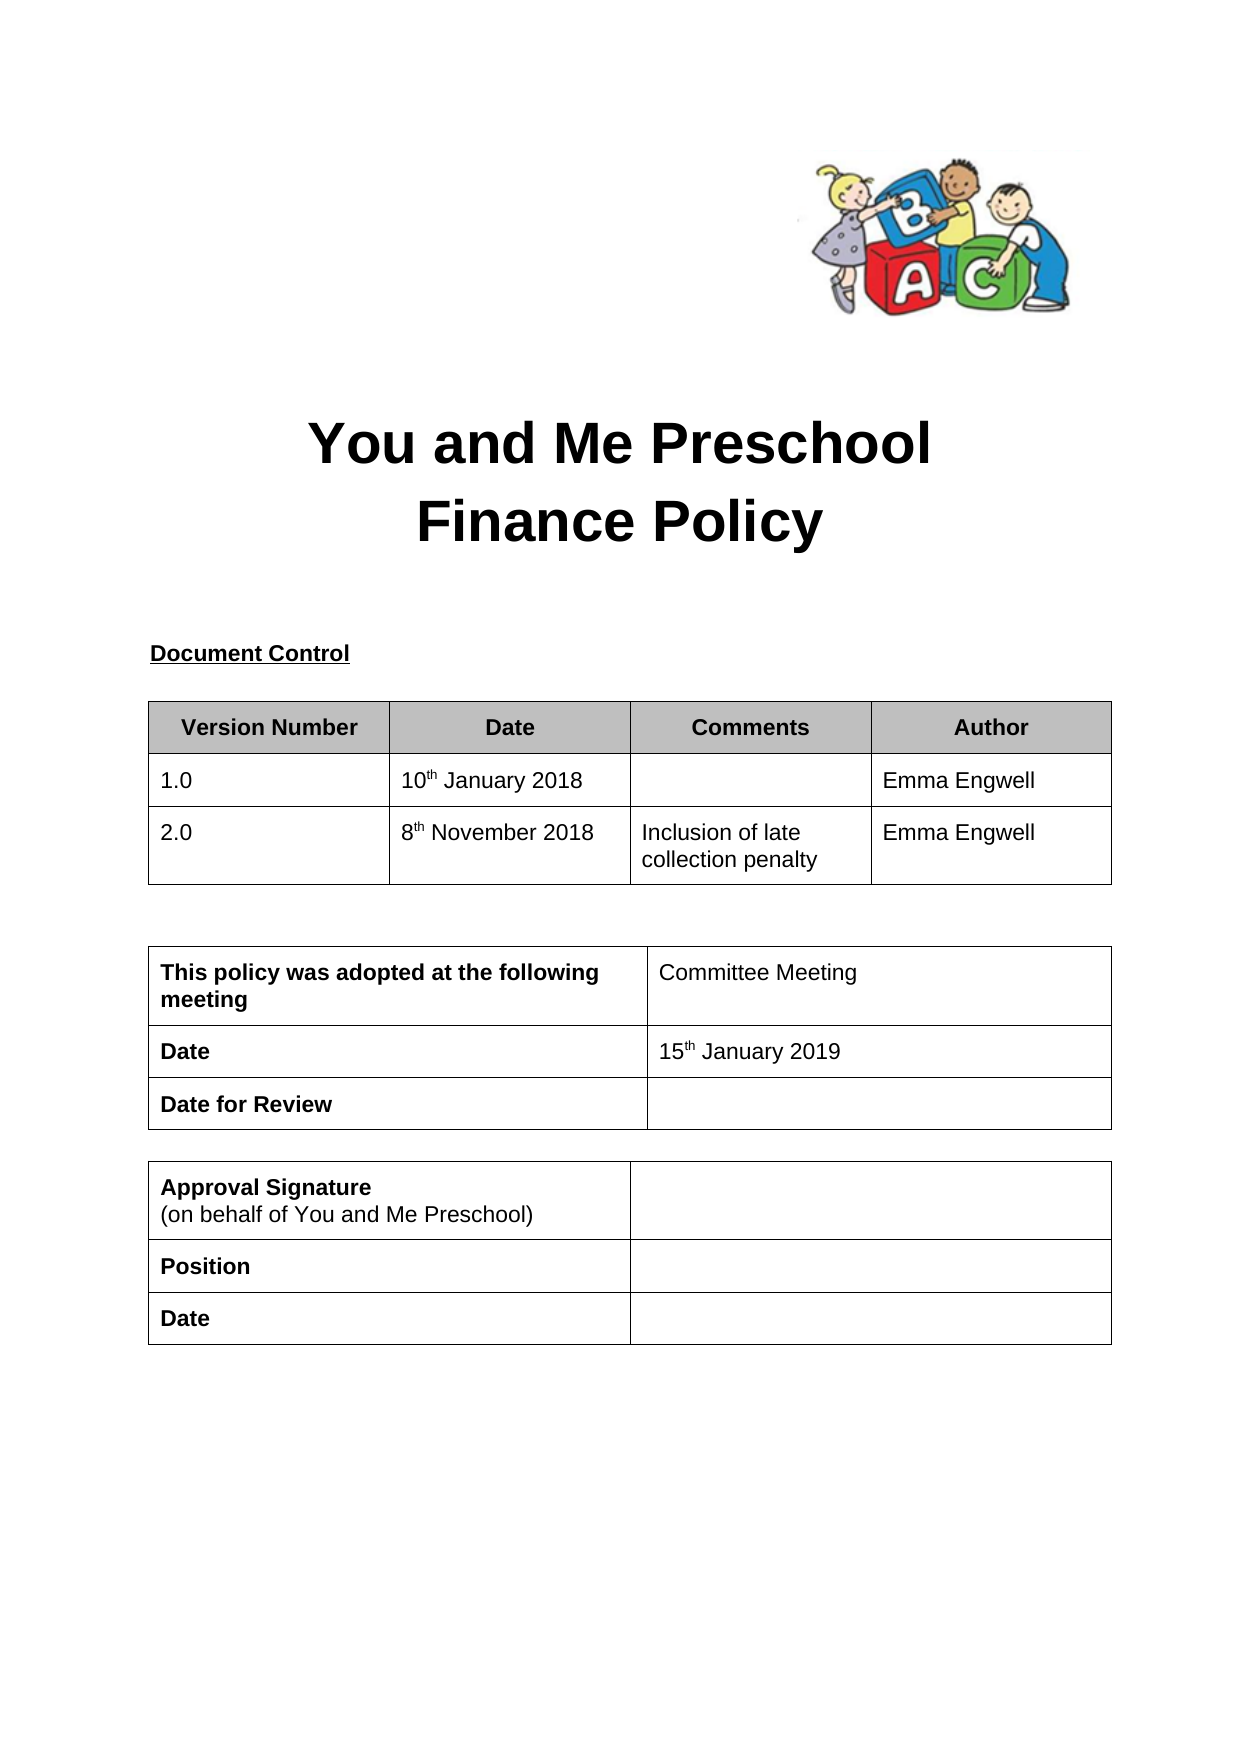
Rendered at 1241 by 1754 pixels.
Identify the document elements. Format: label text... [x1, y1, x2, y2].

table_header [631, 1162, 1111, 1239]
table_header Author [872, 702, 1111, 753]
table_cell Inclusion of late collection penalty [631, 807, 871, 884]
text Document Control [150, 640, 1090, 667]
table_cell 1.0 [149, 754, 389, 806]
table_header Comments [631, 702, 871, 753]
table_cell Date [149, 1293, 630, 1344]
table_cell Emma Engwell [872, 807, 1111, 884]
table_cell 8th November 2018 [390, 807, 630, 884]
table_cell 15th January 2019 [648, 1026, 1111, 1077]
table_cell Position [149, 1240, 630, 1292]
table_cell 2.0 [149, 807, 389, 884]
table_cell [631, 1293, 1111, 1344]
table_cell [631, 754, 871, 806]
table_header Version Number [149, 702, 389, 753]
table_header Committee Meeting [648, 947, 1111, 1024]
table_cell Emma Engwell [872, 754, 1111, 806]
text You and Me Preschool [150, 409, 1090, 476]
picture [797, 150, 1091, 334]
table_header This policy was adopted at the following meeting [149, 947, 647, 1024]
table_cell 10th January 2018 [390, 754, 630, 806]
table_header Date [390, 702, 630, 753]
table_cell Date [149, 1026, 647, 1077]
table_cell Date for Review [149, 1078, 647, 1129]
text Finance Policy [150, 486, 1090, 553]
table_cell [648, 1078, 1111, 1129]
table_header Approval Signature (on behalf of You and Me Preschool) [149, 1162, 630, 1239]
table_cell [631, 1240, 1111, 1292]
